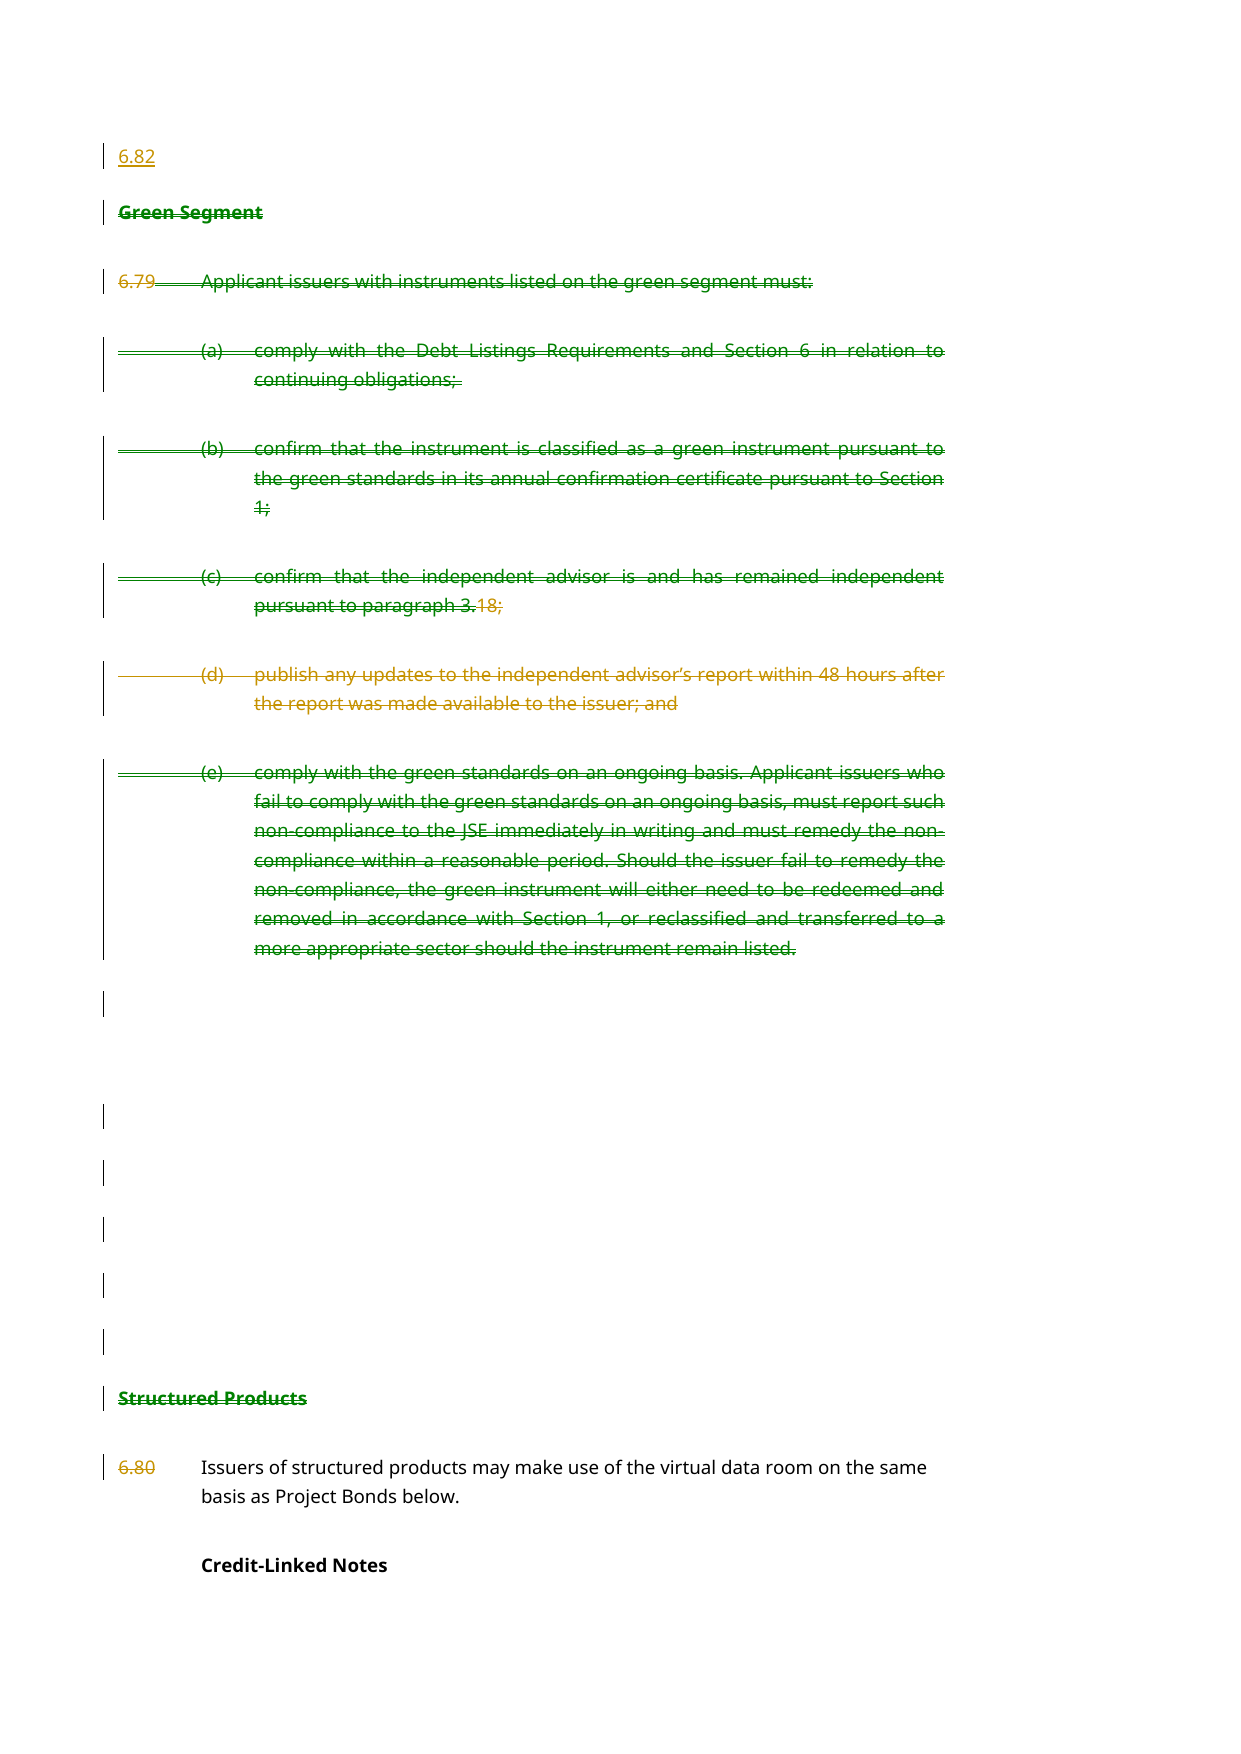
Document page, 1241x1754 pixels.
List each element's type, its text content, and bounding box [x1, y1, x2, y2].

text Credit-Linked Notes [118, 1553, 945, 1578]
text Issuers of structured products may make use of the virtual data room on the same basis as Project Bonds below. [118, 1454, 945, 1509]
